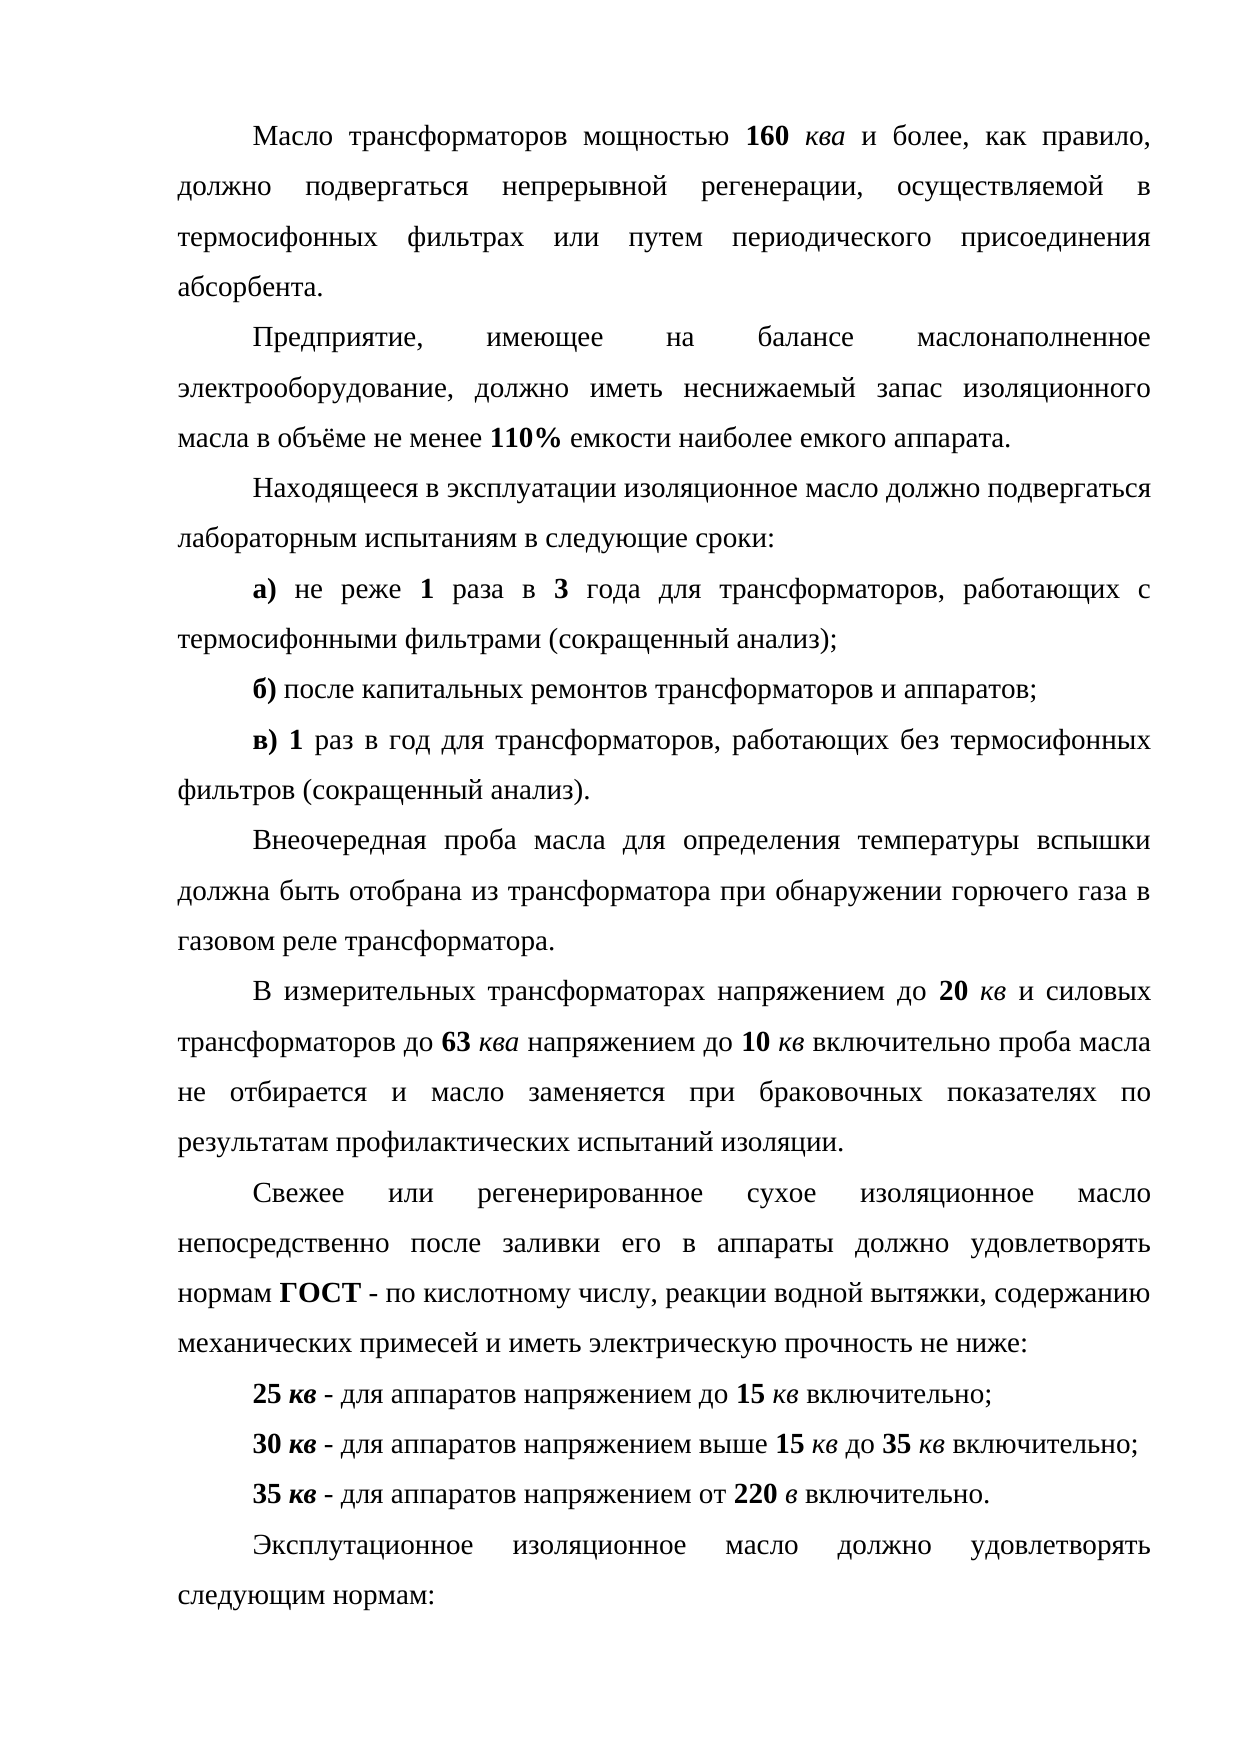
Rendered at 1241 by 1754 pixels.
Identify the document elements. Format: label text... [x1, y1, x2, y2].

text 30 кв - для аппаратов напряжением выше 15 кв до 35 кв включительно; [177, 1426, 1152, 1460]
text а) не реже 1 раза в 3 года для трансформаторов, работающих с термосифонными фильтрами (сокращенный анализ); [177, 571, 1152, 655]
text Масло трансформаторов мощностью 160 ква и более, как правило, должно подвергаться непрерывной регенерации, осуществляемой в термосифонных фильтрах или путем периодического присоединения абсорбента. [177, 118, 1152, 303]
text Находящееся в эксплуатации изоляционное масло должно подвергаться лабораторным испытаниям в следующие сроки: [177, 470, 1152, 554]
text Внеочередная проба масла для определения температуры вспышки должна быть отобрана из трансформатора при обнаружении горючего газа в газовом реле трансформатора. [177, 822, 1152, 957]
text Свежее или регенерированное сухое изоляционное масло непосредственно после заливки его в аппараты должно удовлетворять нормам ГОСТ - по кислотному числу, реакции водной вытяжки, содержанию механических примесей и иметь электрическую прочность не ниже: [177, 1175, 1152, 1359]
text б) после капитальных ремонтов трансформаторов и аппаратов; [177, 672, 1152, 705]
text Предприятие, имеющее на балансе маслонаполненное электрооборудование, должно иметь неснижаемый запас изоляционного масла в объёме не менее 110% емкости наиболее емкого аппарата. [177, 319, 1152, 453]
text Эксплутационное изоляционное масло должно удовлетворять следующим нормам: [177, 1527, 1152, 1611]
text 25 кв - для аппаратов напряжением до 15 кв включительно; [177, 1376, 1152, 1409]
text 35 кв - для аппаратов напряжением от 220 в включительно. [177, 1477, 1152, 1510]
text в) 1 раз в год для трансформаторов, работающих без термосифонных фильтров (сокращенный анализ). [177, 722, 1152, 806]
text В измерительных трансформаторах напряжением до 20 кв и силовых трансформаторов до 63 ква напряжением до 10 кв включительно проба масла не отбирается и масло заменяется при браковочных показателях по результатам профилактических испытаний изоляции. [177, 973, 1152, 1158]
